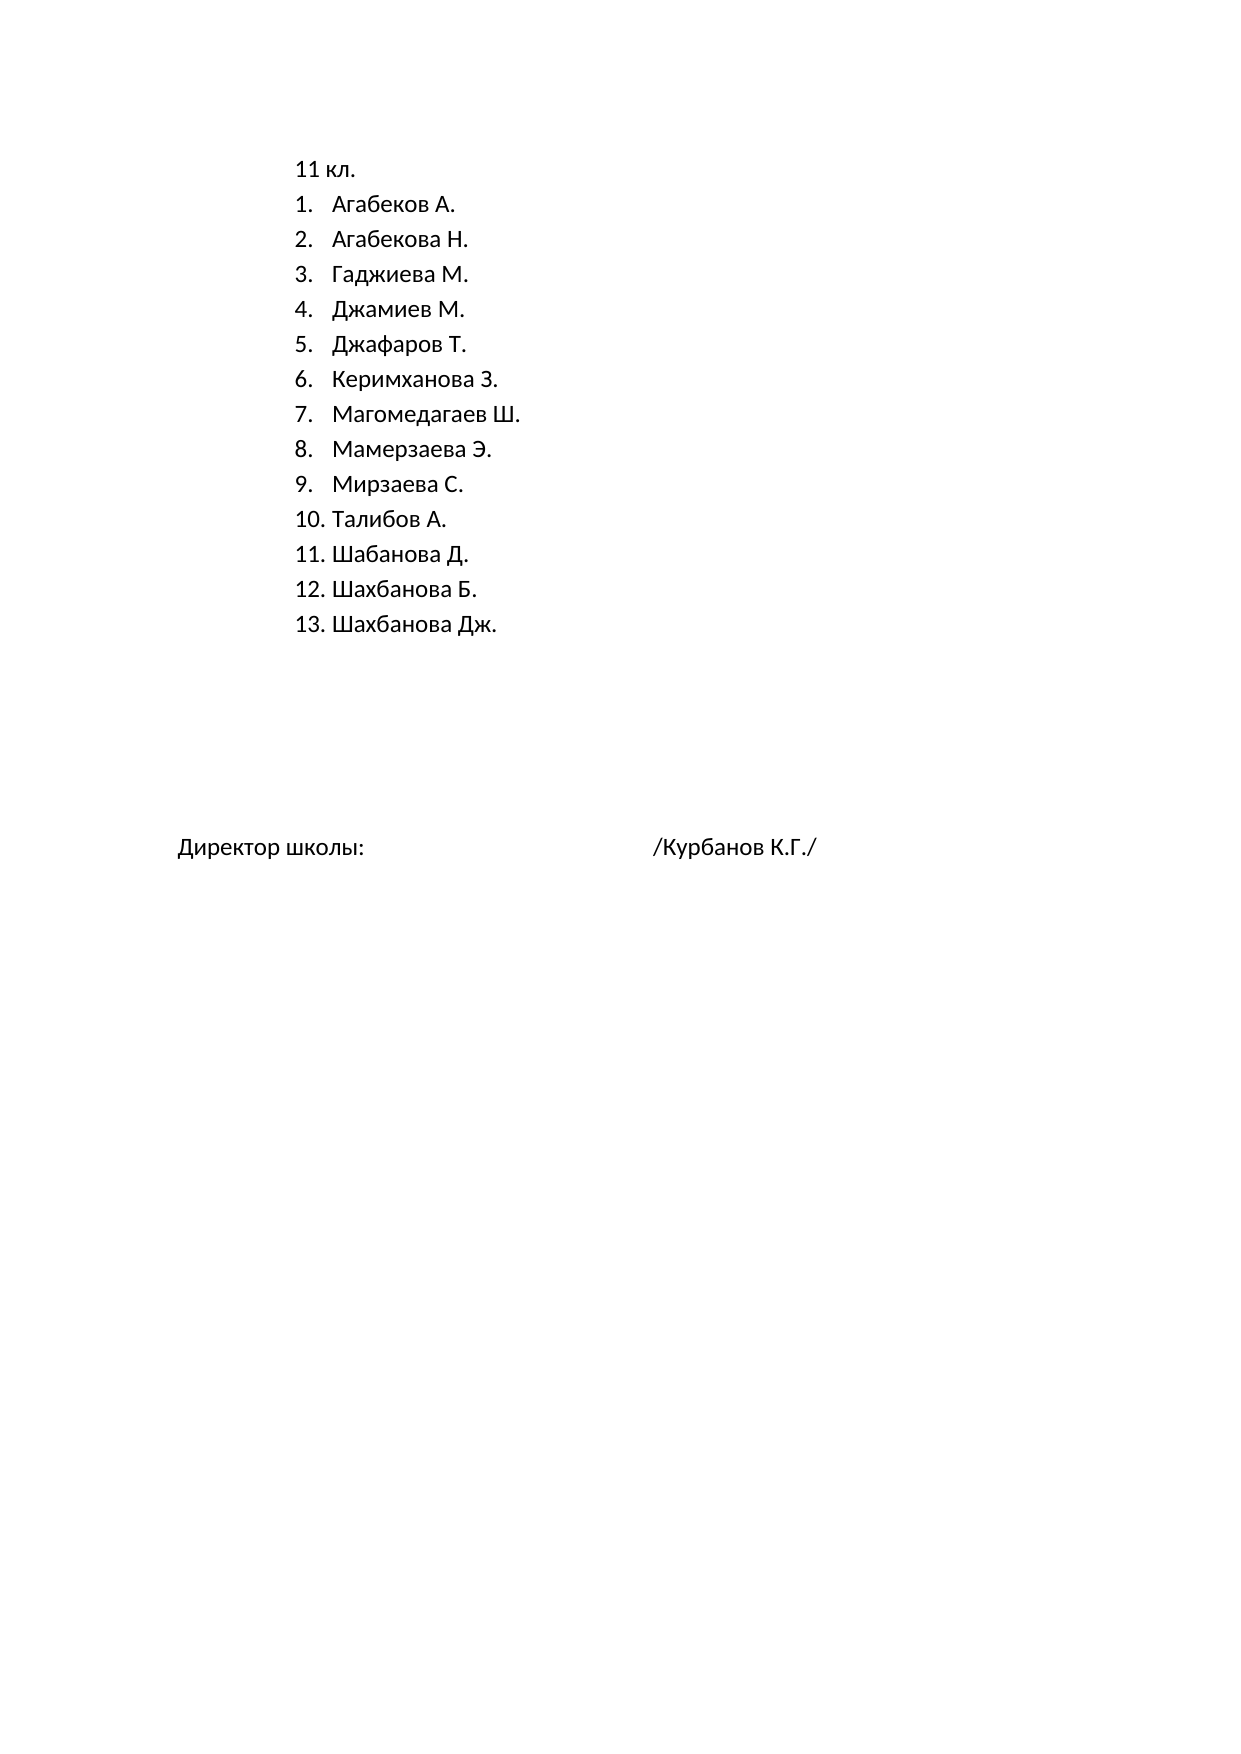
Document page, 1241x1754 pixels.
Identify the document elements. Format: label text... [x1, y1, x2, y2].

list Джамиев М. [294, 293, 1152, 324]
list 11 кл. [294, 153, 1152, 184]
list Гаджиева М. [294, 258, 1152, 289]
list Агабекова Н. [294, 223, 1152, 254]
list Агабеков А. [294, 188, 1152, 219]
list Мирзаева С. [294, 468, 1152, 499]
list Талибов А. [294, 503, 1152, 534]
list Шабанова Д. [294, 538, 1152, 569]
list Мамерзаева Э. [294, 433, 1152, 464]
list Шахбанова Б. [294, 573, 1152, 604]
list Магомедагаев Ш. [294, 398, 1152, 429]
list Керимханова З. [294, 363, 1152, 394]
text Директор школы: /Курбанов К.Г./ [177, 831, 1152, 862]
list Джафаров Т. [294, 328, 1152, 359]
list Шахбанова Дж. [294, 608, 1152, 639]
